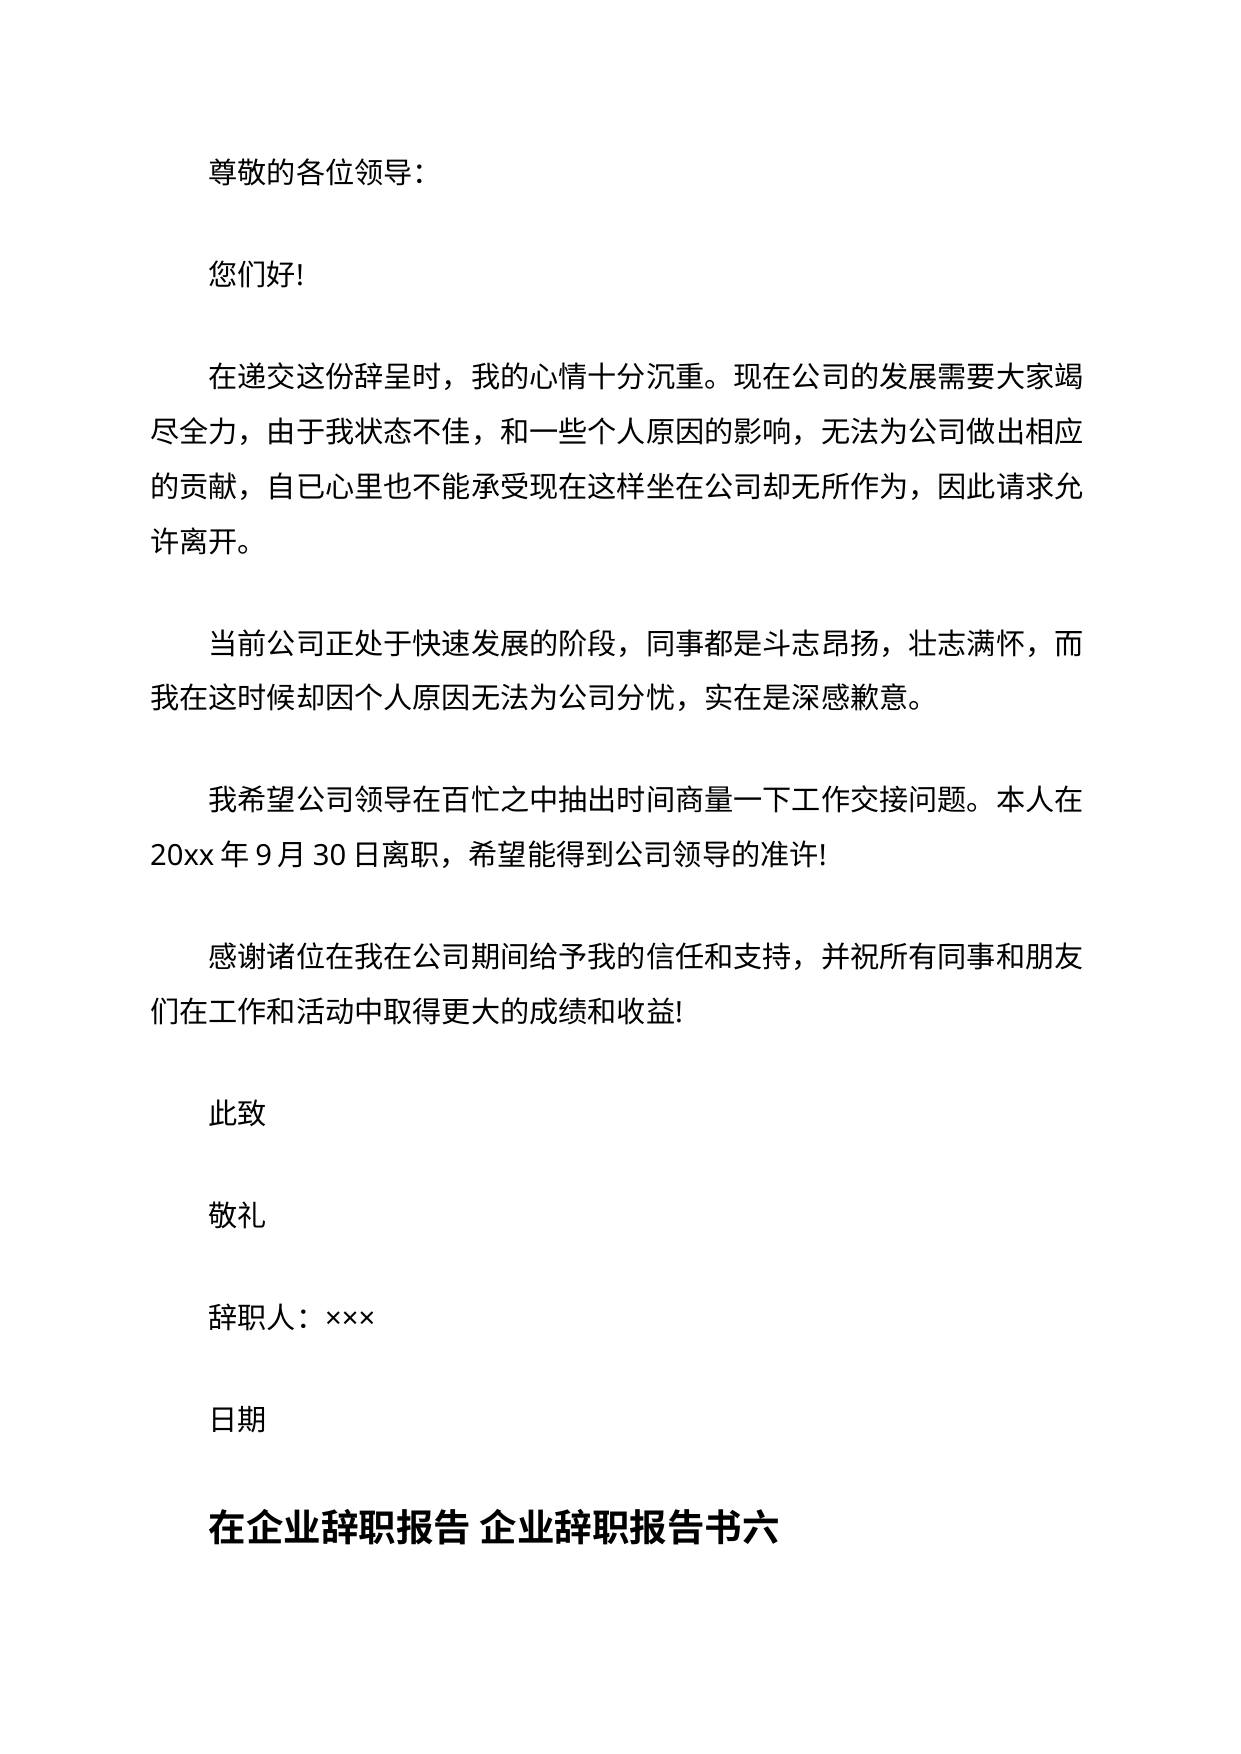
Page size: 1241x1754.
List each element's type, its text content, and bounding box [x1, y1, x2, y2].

text 尊敬的各位领导： [150, 150, 1090, 192]
text 在企业辞职报告 企业辞职报告书六 [150, 1498, 1090, 1552]
text 当前公司正处于快速发展的阶段，同事都是斗志昂扬，壮志满怀，而我在这时候却因个人原因无法为公司分忧，实在是深感歉意。 [150, 620, 1090, 717]
text 日期 [150, 1396, 1090, 1438]
text 此致 [150, 1091, 1090, 1133]
text 在递交这份辞呈时，我的心情十分沉重。现在公司的发展需要大家竭尽全力，由于我状态不佳，和一些个人原因的影响，无法为公司做出相应的贡献，自已心里也不能承受现在这样坐在公司却无所作为，因此请求允许离开。 [150, 354, 1090, 561]
text 敬礼 [150, 1192, 1090, 1235]
text 辞职人：××× [150, 1294, 1090, 1337]
text 感谢诸位在我在公司期间给予我的信任和支持，并祝所有同事和朋友们在工作和活动中取得更大的成绩和收益! [150, 934, 1090, 1031]
text 我希望公司领导在百忙之中抽出时间商量一下工作交接问题。本人在20xx年9月30日离职，希望能得到公司领导的准许! [150, 777, 1090, 874]
text 您们好! [150, 252, 1090, 294]
